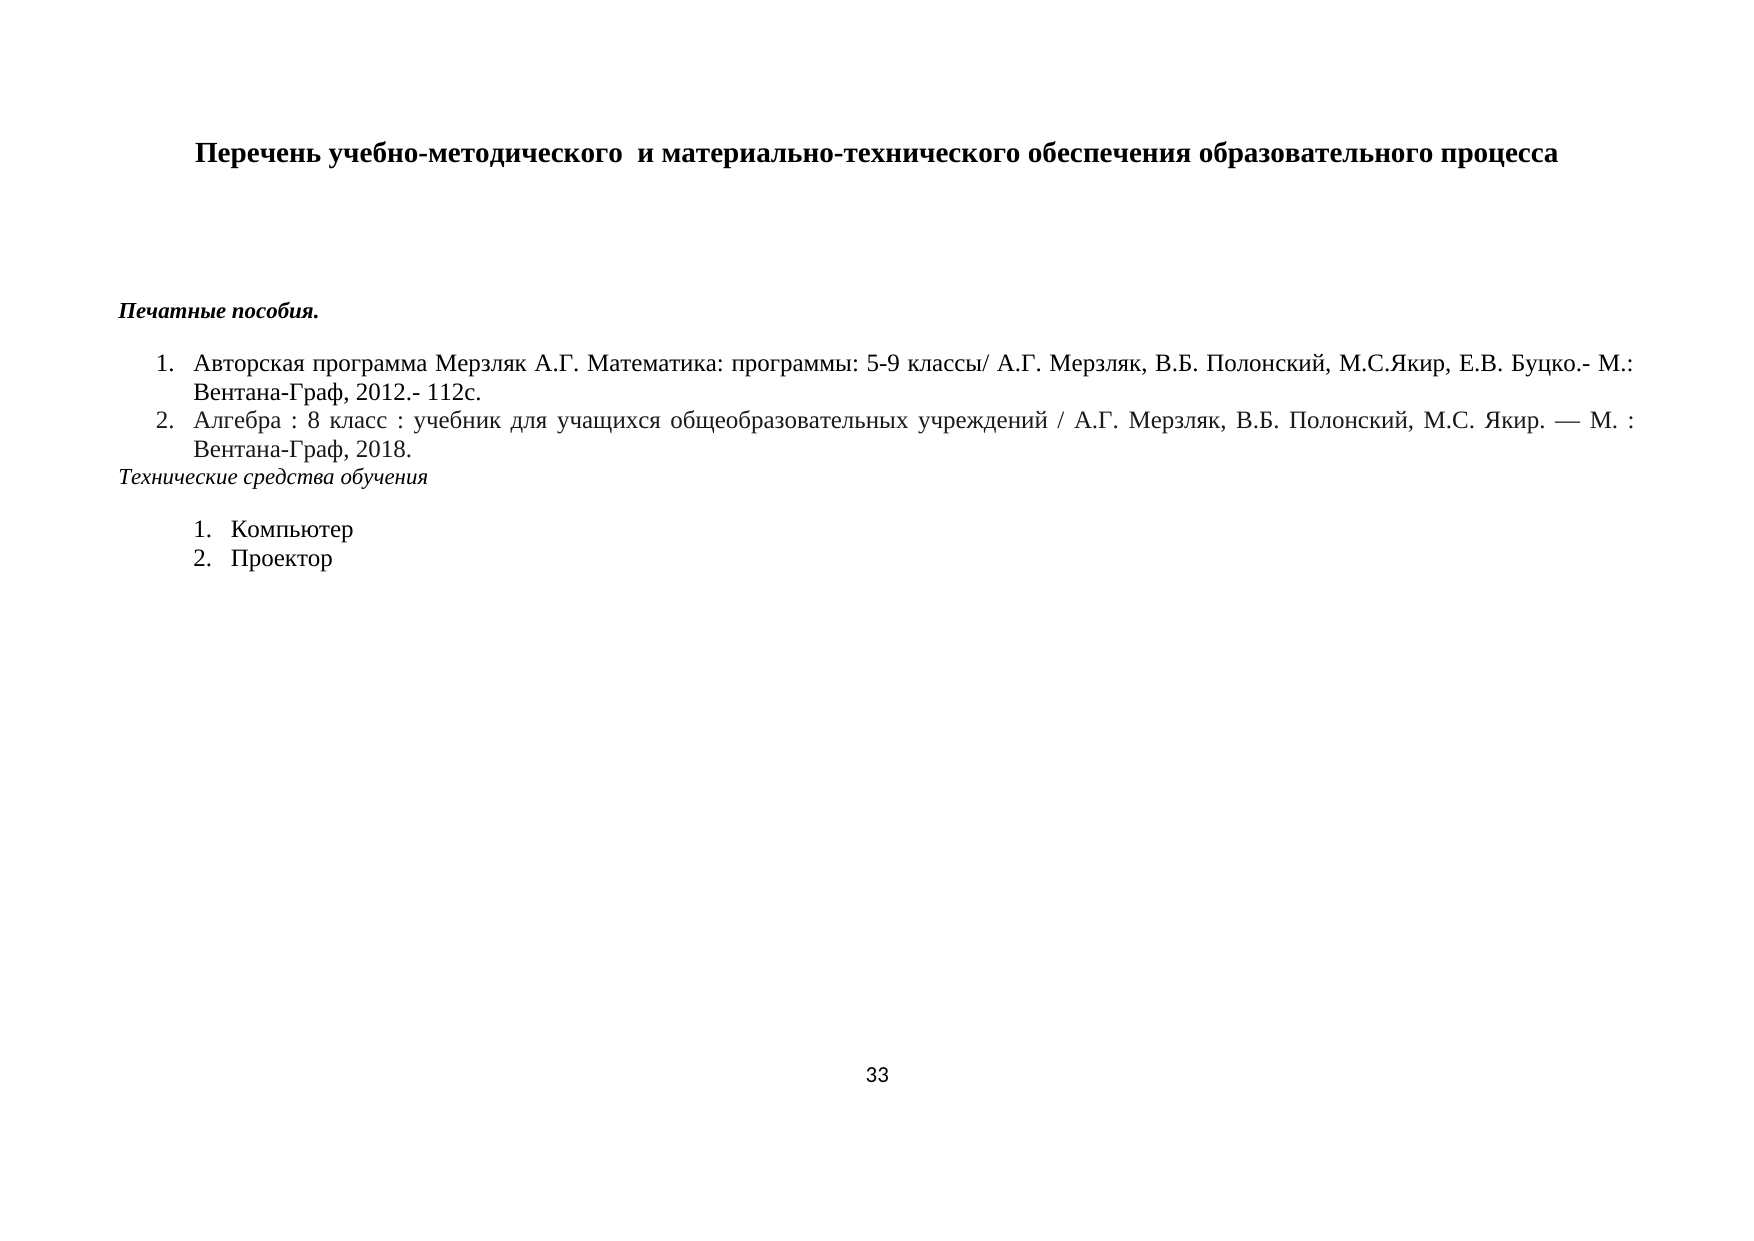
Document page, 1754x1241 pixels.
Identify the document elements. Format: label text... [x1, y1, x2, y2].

text Перечень учебно-методического и материально-технического обеспечения образовательного процесса [118, 136, 1636, 169]
list Алгебра : 8 класс : учебник для учащихся общеобразовательных учреждений / А.Г. Мерзляк, В.Б. Полонский, М.С. Якир. — М. : Вентана-Граф, 2018. [156, 406, 1636, 463]
text Технические средства обучения [118, 463, 1636, 489]
list Авторская программа Мерзляк А.Г. Математика: программы: 5-9 классы/ А.Г. Мерзляк, В.Б. Полонский, М.С.Якир, Е.В. Буцко.- М.: Вентана-Граф, 2012.- 112с. [156, 348, 1636, 406]
list Компьютер [193, 514, 1636, 543]
list Проектор [193, 543, 1636, 572]
text Печатные пособия. [118, 297, 1636, 323]
